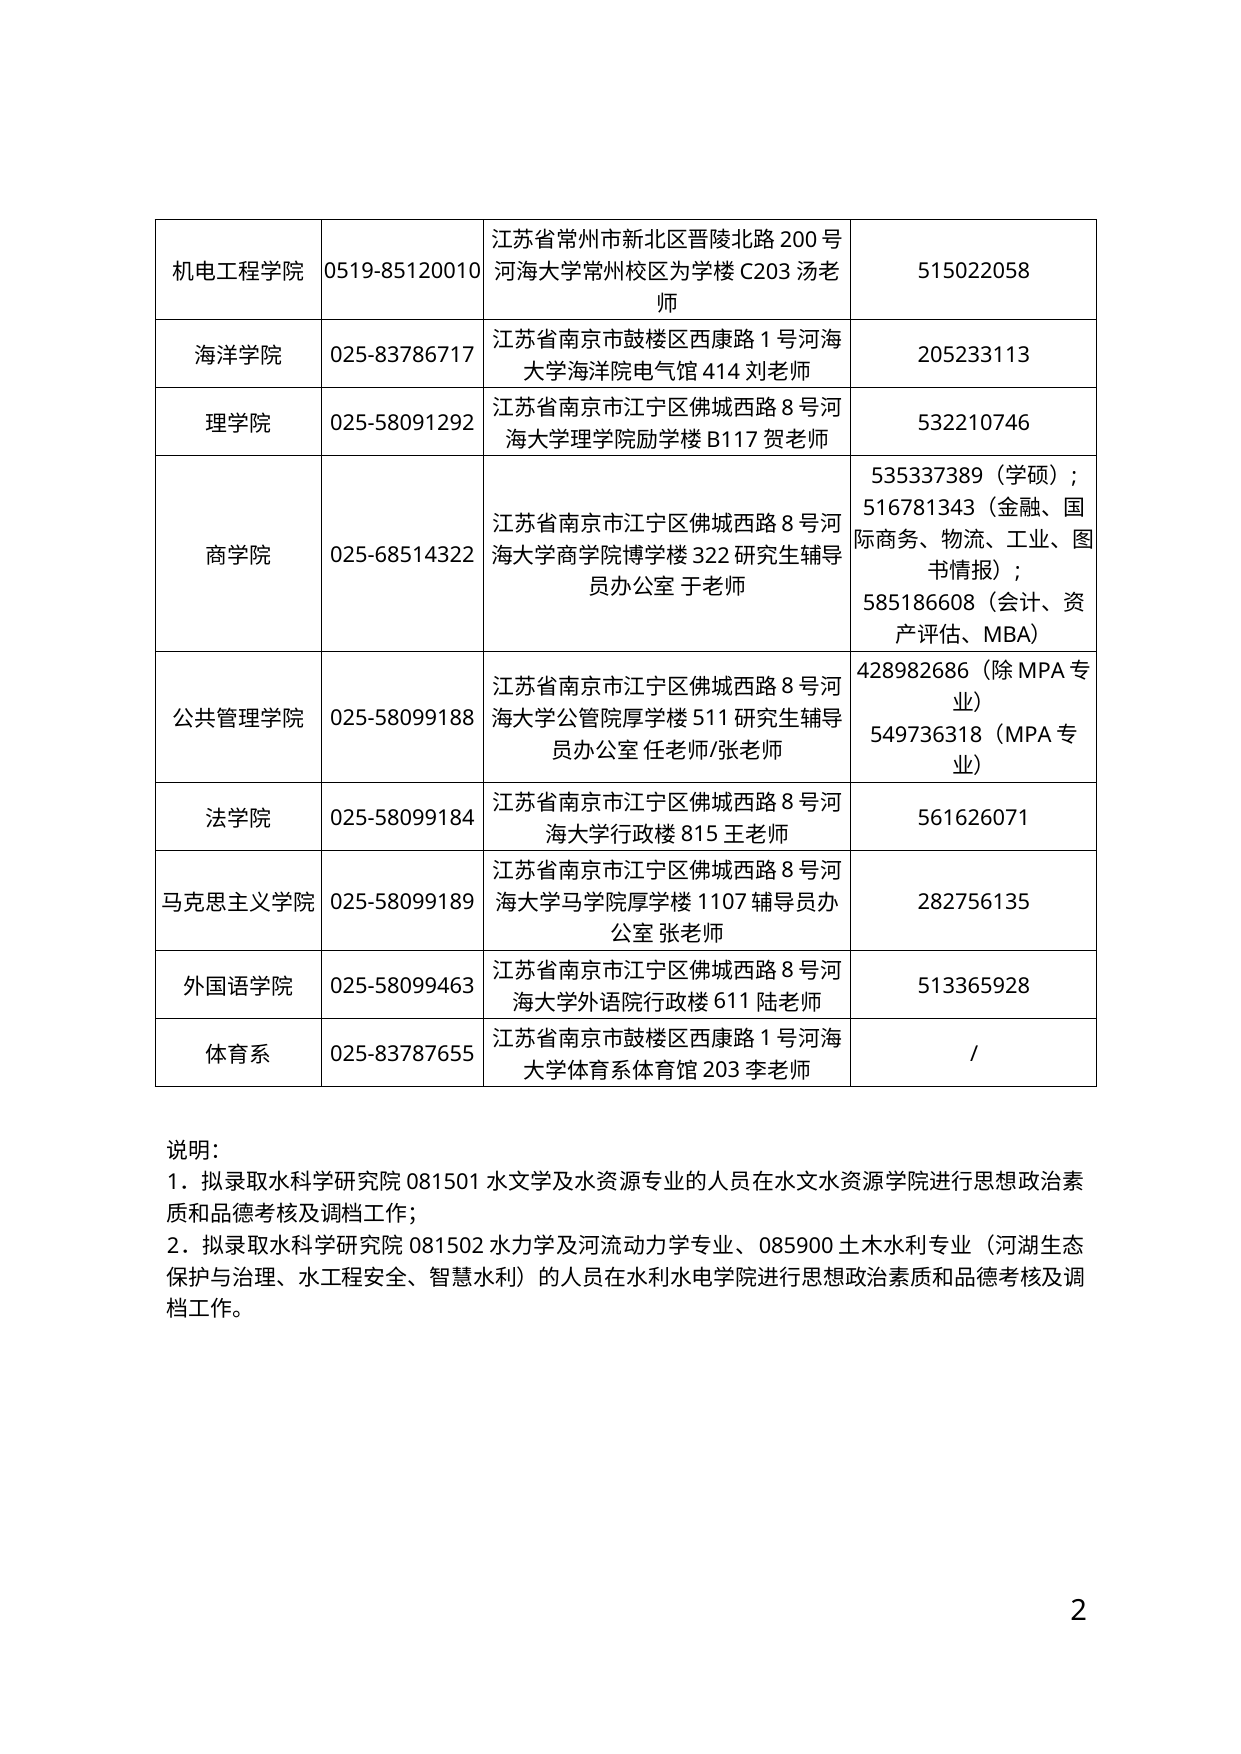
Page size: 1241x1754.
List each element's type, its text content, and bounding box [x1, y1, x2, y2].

table_cell 江苏省常州市新北区晋陵北路200号河海大学常州校区为学楼C203 汤老师 [484, 220, 850, 319]
table_cell 282756135 [851, 851, 1096, 950]
table_cell 535337389（学硕）; 516781343（金融、国际商务、物流、工业、图书情报）; 585186608（会计、资产评估、MBA） [851, 456, 1096, 651]
table_cell 理学院 [156, 388, 321, 455]
table_cell 机电工程学院 [156, 220, 321, 319]
table_cell 江苏省南京市江宁区佛城西路8号河海大学理学院励学楼B117 贺老师 [484, 388, 850, 455]
table_cell 江苏省南京市鼓楼区西康路1号河海大学体育系体育馆203 李老师 [484, 1019, 850, 1086]
table_cell 205233113 [851, 320, 1096, 387]
table_cell 江苏省南京市江宁区佛城西路8号河海大学商学院博学楼322研究生辅导员办公室 于老师 [484, 456, 850, 651]
table_cell 公共管理学院 [156, 652, 321, 782]
text 1．拟录取水科学研究院081501水文学及水资源专业的人员在水文水资源学院进行思想政治素质和品德考核及调档工作； [167, 1164, 1085, 1228]
table_cell 江苏省南京市江宁区佛城西路8号河海大学外语院行政楼611 陆老师 [484, 951, 850, 1018]
table_cell 025-83786717 [322, 320, 483, 387]
table_cell 513365928 [851, 951, 1096, 1018]
table_cell 025-83787655 [322, 1019, 483, 1086]
table_cell 外国语学院 [156, 951, 321, 1018]
table_cell 商学院 [156, 456, 321, 651]
table_cell 江苏省南京市江宁区佛城西路8号河海大学公管院厚学楼511研究生辅导员办公室 任老师/张老师 [484, 652, 850, 782]
table_cell 025-58099184 [322, 783, 483, 850]
text 2．拟录取水科学研究院081502水力学及河流动力学专业、085900土木水利专业（河湖生态保护与治理、水工程安全、智慧水利）的人员在水利水电学院进行思想政治素质和品德考核及调档工作。 [167, 1228, 1085, 1323]
table_cell 532210746 [851, 388, 1096, 455]
table_cell 025-58099189 [322, 851, 483, 950]
text 说明： [167, 1133, 1085, 1164]
table_cell 515022058 [851, 220, 1096, 319]
table_cell 025-68514322 [322, 456, 483, 651]
table_cell / [851, 1019, 1096, 1086]
table_cell 025-58099188 [322, 652, 483, 782]
table_cell 法学院 [156, 783, 321, 850]
table_cell 海洋学院 [156, 320, 321, 387]
table_cell 江苏省南京市江宁区佛城西路8号河海大学行政楼815 王老师 [484, 783, 850, 850]
table_cell 025-58091292 [322, 388, 483, 455]
table_cell 561626071 [851, 783, 1096, 850]
table_cell 428982686（除MPA专业） 549736318（MPA专业） [851, 652, 1096, 782]
table_cell 025-58099463 [322, 951, 483, 1018]
table_cell 0519-85120010 [322, 220, 483, 319]
table_cell 马克思主义学院 [156, 851, 321, 950]
table_cell 江苏省南京市鼓楼区西康路1号河海大学海洋院电气馆414 刘老师 [484, 320, 850, 387]
table_cell 体育系 [156, 1019, 321, 1086]
table_cell 江苏省南京市江宁区佛城西路8号河海大学马学院厚学楼1107辅导员办公室 张老师 [484, 851, 850, 950]
